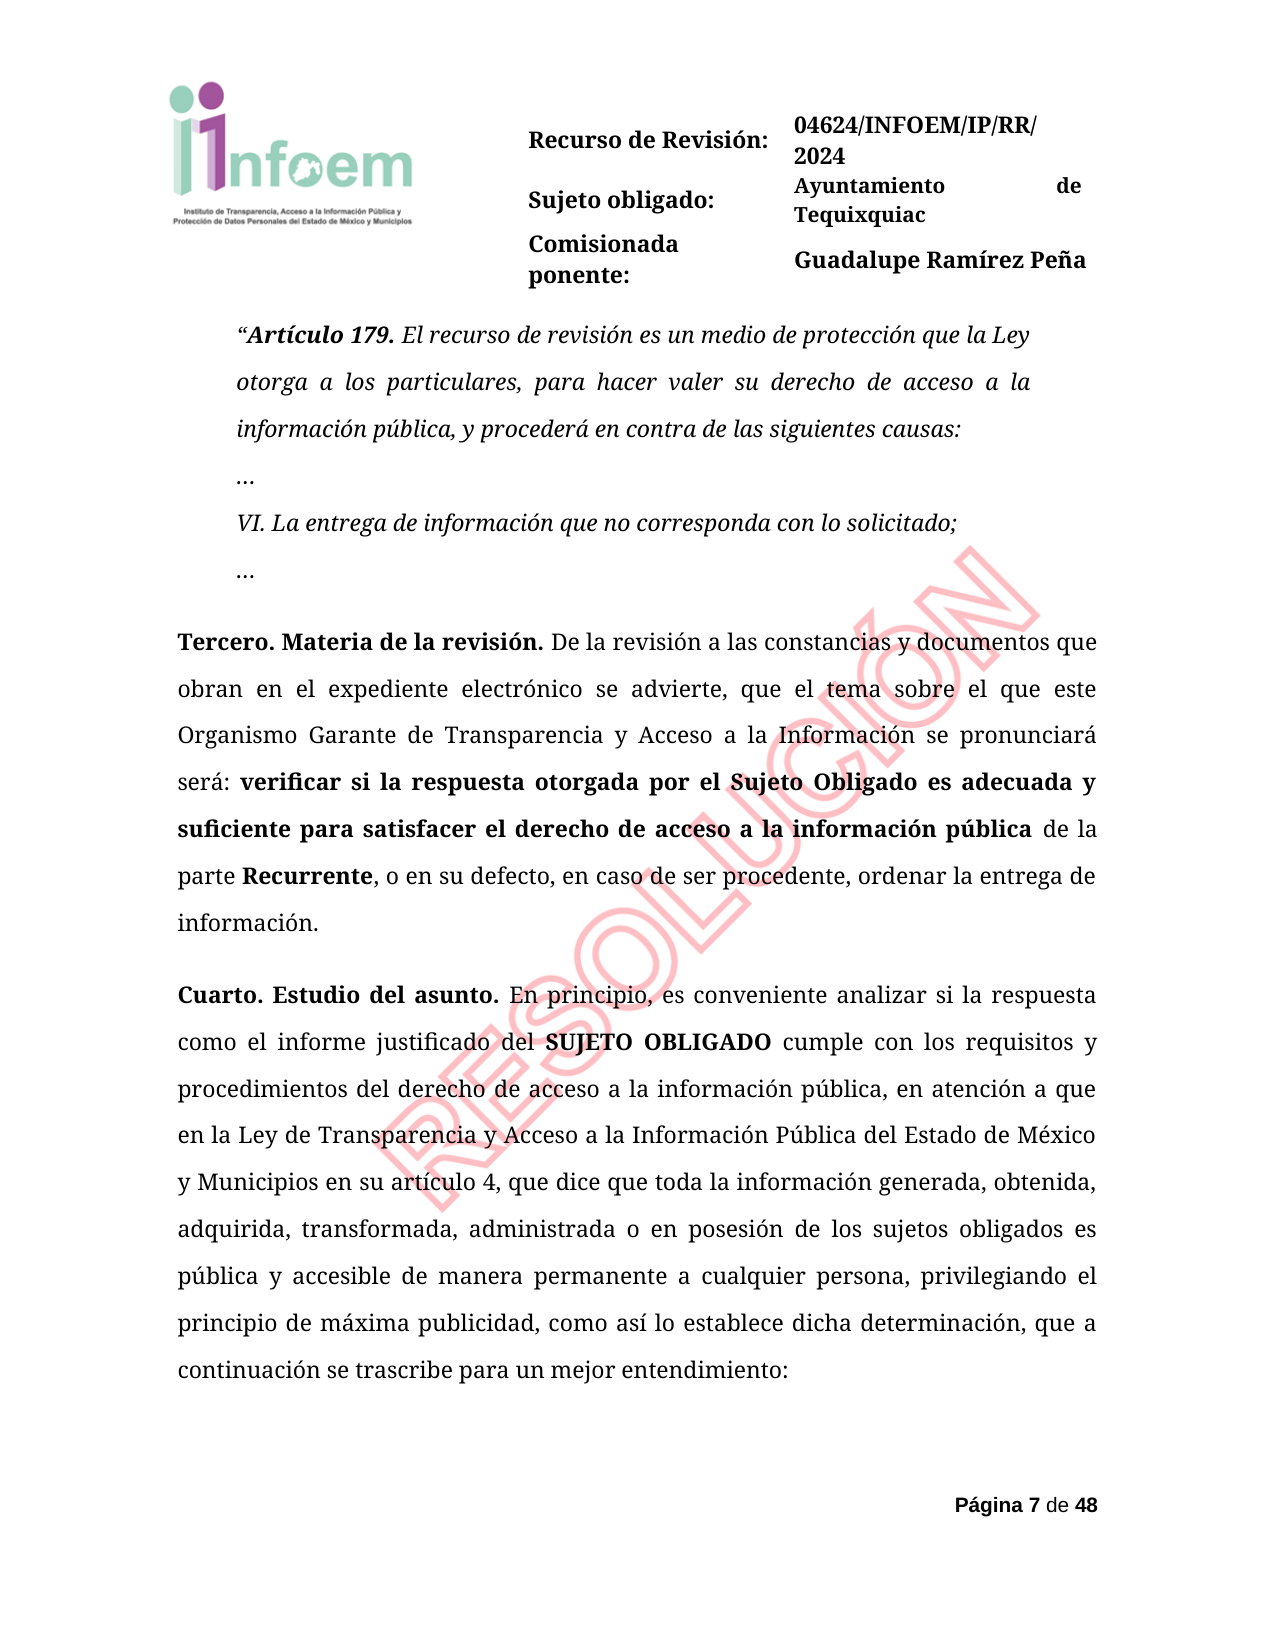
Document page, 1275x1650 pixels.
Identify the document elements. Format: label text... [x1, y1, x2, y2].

picture [49, 21, 1275, 1650]
text VI. La entrega de información que no corresponda con lo solicitado; [236, 507, 1034, 538]
text Tercero. Materia de la revisión. De la revisión a las constancias y documentos que obran en el expediente electrónico se advierte, que el tema sobre el que este Organismo Garante de Transparencia y Acceso a la Información se pronunciará será: verificar si la respuesta otorgada por el Sujeto Obligado es adecuada y suficiente para satisfacer el derecho de acceso a la información pública de la parte Recurrente, o en su defecto, en caso de ser procedente, ordenar la entrega de información. [177, 626, 1098, 938]
text Cuarto. Estudio del asunto. En principio, es conveniente analizar si la respuesta como el informe justificado del SUJETO OBLIGADO cumple con los requisitos y procedimientos del derecho de acceso a la información pública, en atención a que en la Ley de Transparencia y Acceso a la Información Pública del Estado de México y Municipios en su artículo 4, que dice que toda la información generada, obtenida, adquirida, transformada, administrada o en posesión de los sujetos obligados es pública y accesible de manera permanente a cualquier persona, privilegiando el principio de máxima publicidad, como así lo establece dicha determinación, que a continuación se trascribe para un mejor entendimiento: [177, 979, 1098, 1385]
text … [236, 460, 1034, 491]
text “Artículo 179. El recurso de revisión es un medio de protección que la Ley otorga a los particulares, para hacer valer su derecho de acceso a la información pública, y procederá en contra de las siguientes causas: [236, 319, 1034, 444]
text … [236, 554, 1034, 585]
